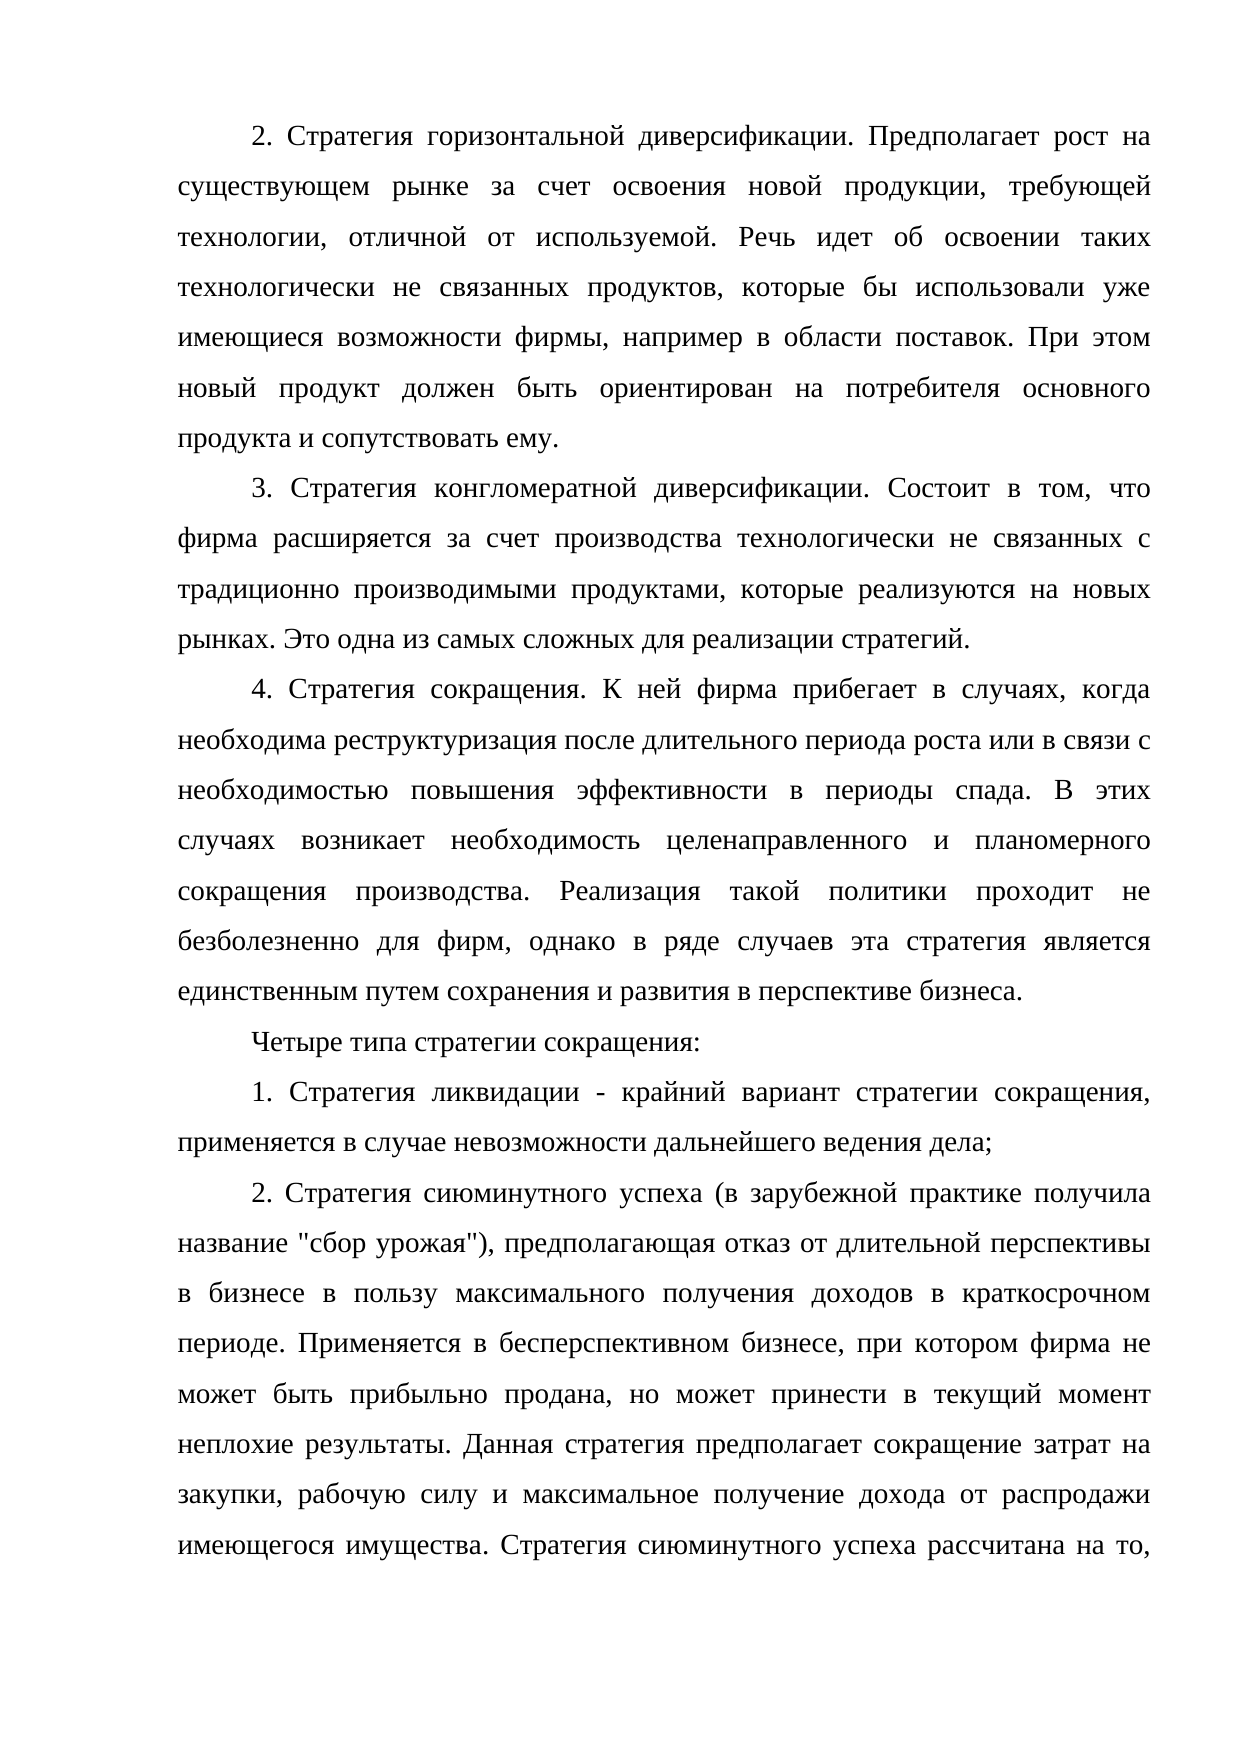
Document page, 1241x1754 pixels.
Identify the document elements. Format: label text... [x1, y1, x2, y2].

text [177, 1175, 1152, 1560]
text 3. Стратегия конгломератной диверсификации. Состоит в том, что фирма расширяется за счет производства технологически не связанных с традиционно производимыми продуктами, которые реализуются на новых рынках. Это одна из самых сложных для реализации стратегий. [177, 470, 1152, 655]
text Четыре типа стратегии сокращения: [177, 1024, 1152, 1057]
text 4. Стратегия сокращения. К ней фирма прибегает в случаях, когда необходима реструктуризация после длительного периода роста или в связи с необходимостью повышения эффективности в периоды спада. В этих случаях возникает необходимость целенаправленного и планомерного сокращения производства. Реализация такой политики проходит не безболезненно для фирм, однако в ряде случаев эта стратегия является единственным путем сохранения и развития в перспективе бизнеса. [177, 672, 1152, 1007]
text 1. Стратегия ликвидации - крайний вариант стратегии сокращения, применяется в случае невозможности дальнейшего ведения дела; [177, 1074, 1152, 1158]
text 2. Стратегия горизонтальной диверсификации. Предполагает рост на существующем рынке за счет освоения новой продукции, требующей технологии, отличной от используемой. Речь идет об освоении таких технологически не связанных продуктов, которые бы использовали уже имеющиеся возможности фирмы, например в области поставок. При этом новый продукт должен быть ориентирован на потребителя основного продукта и сопутствовать ему. [177, 118, 1152, 453]
